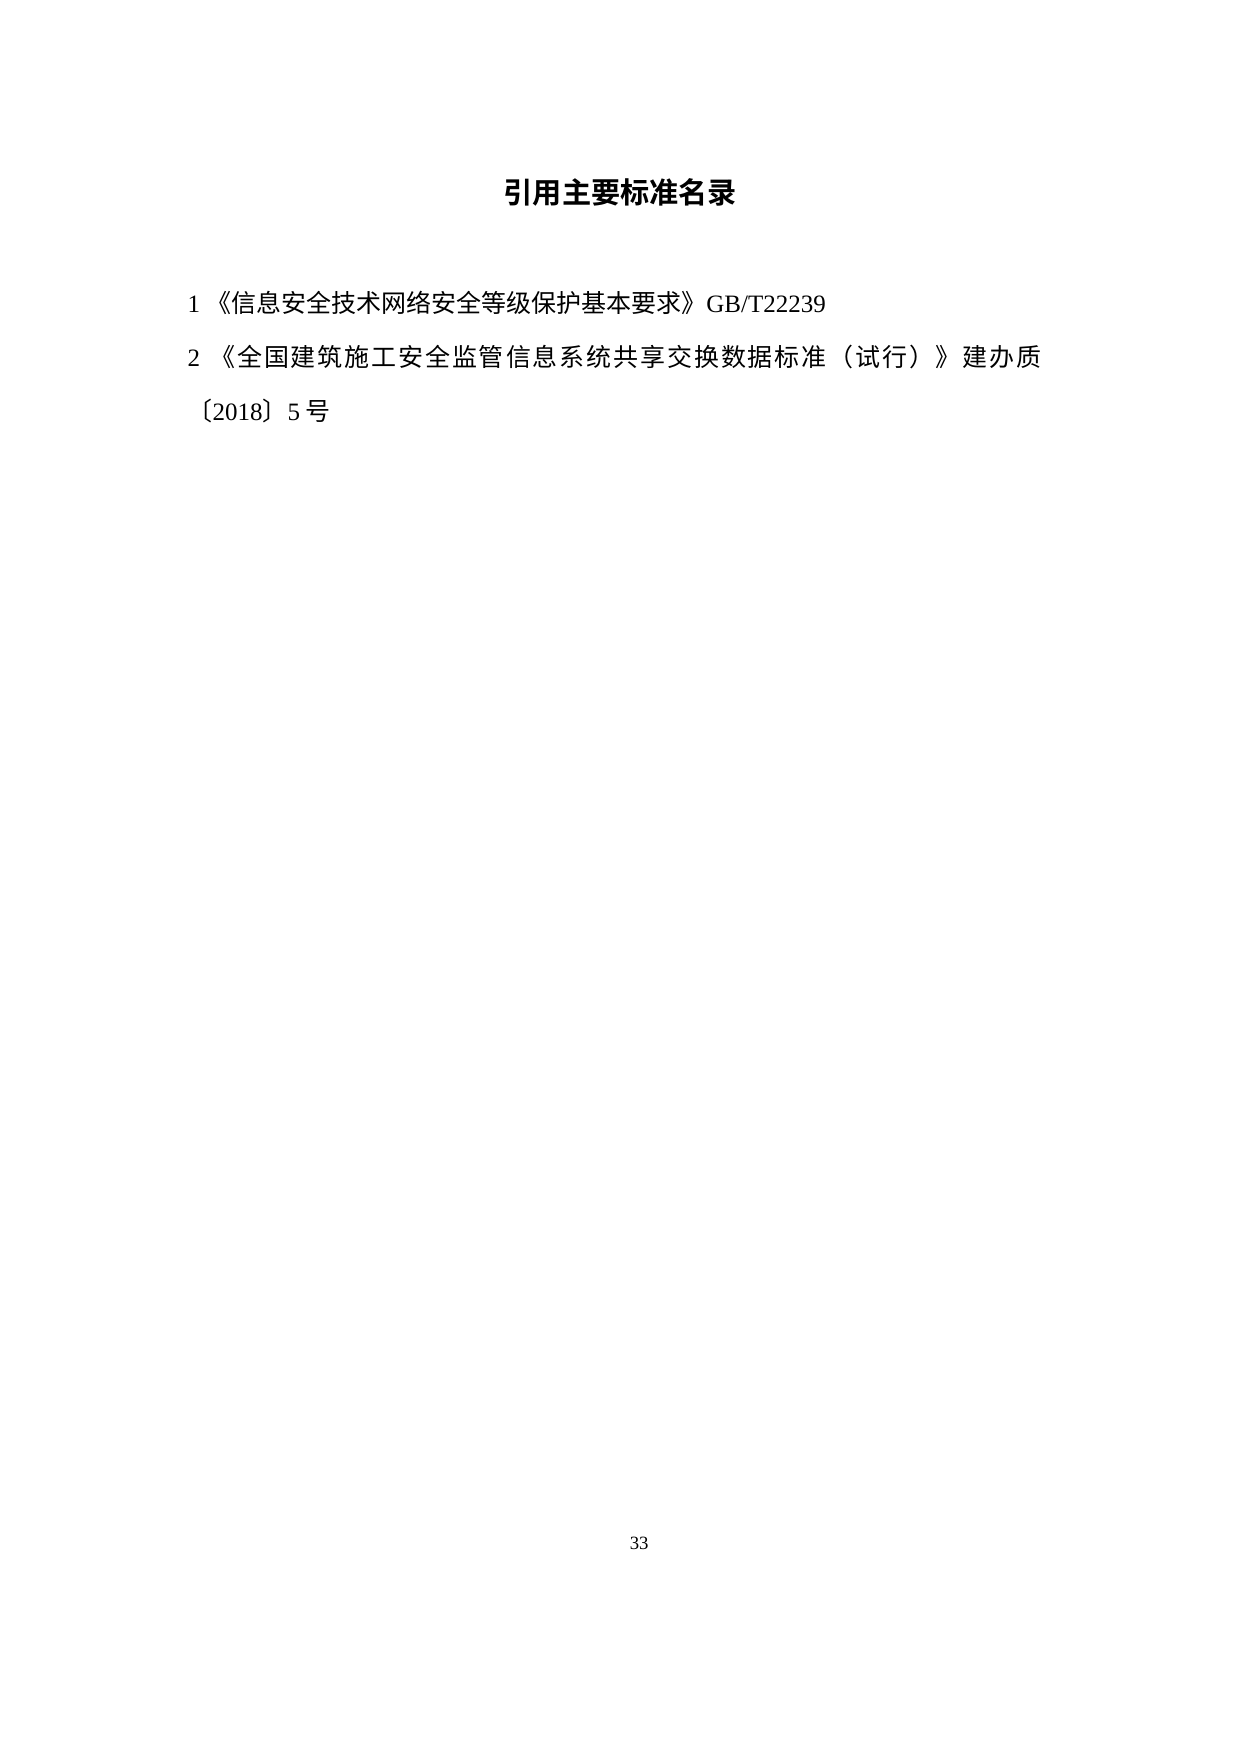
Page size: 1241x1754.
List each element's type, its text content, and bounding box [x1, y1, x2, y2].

text 1 《信息安全技术网络安全等级保护基本要求》GB/T22239 [187, 283, 1044, 319]
subtitle 引用主要标准名录 [187, 158, 1053, 223]
text 2 《全国建筑施工安全监管信息系统共享交换数据标准（试行）》建办质〔2018〕5号 [187, 337, 1044, 428]
